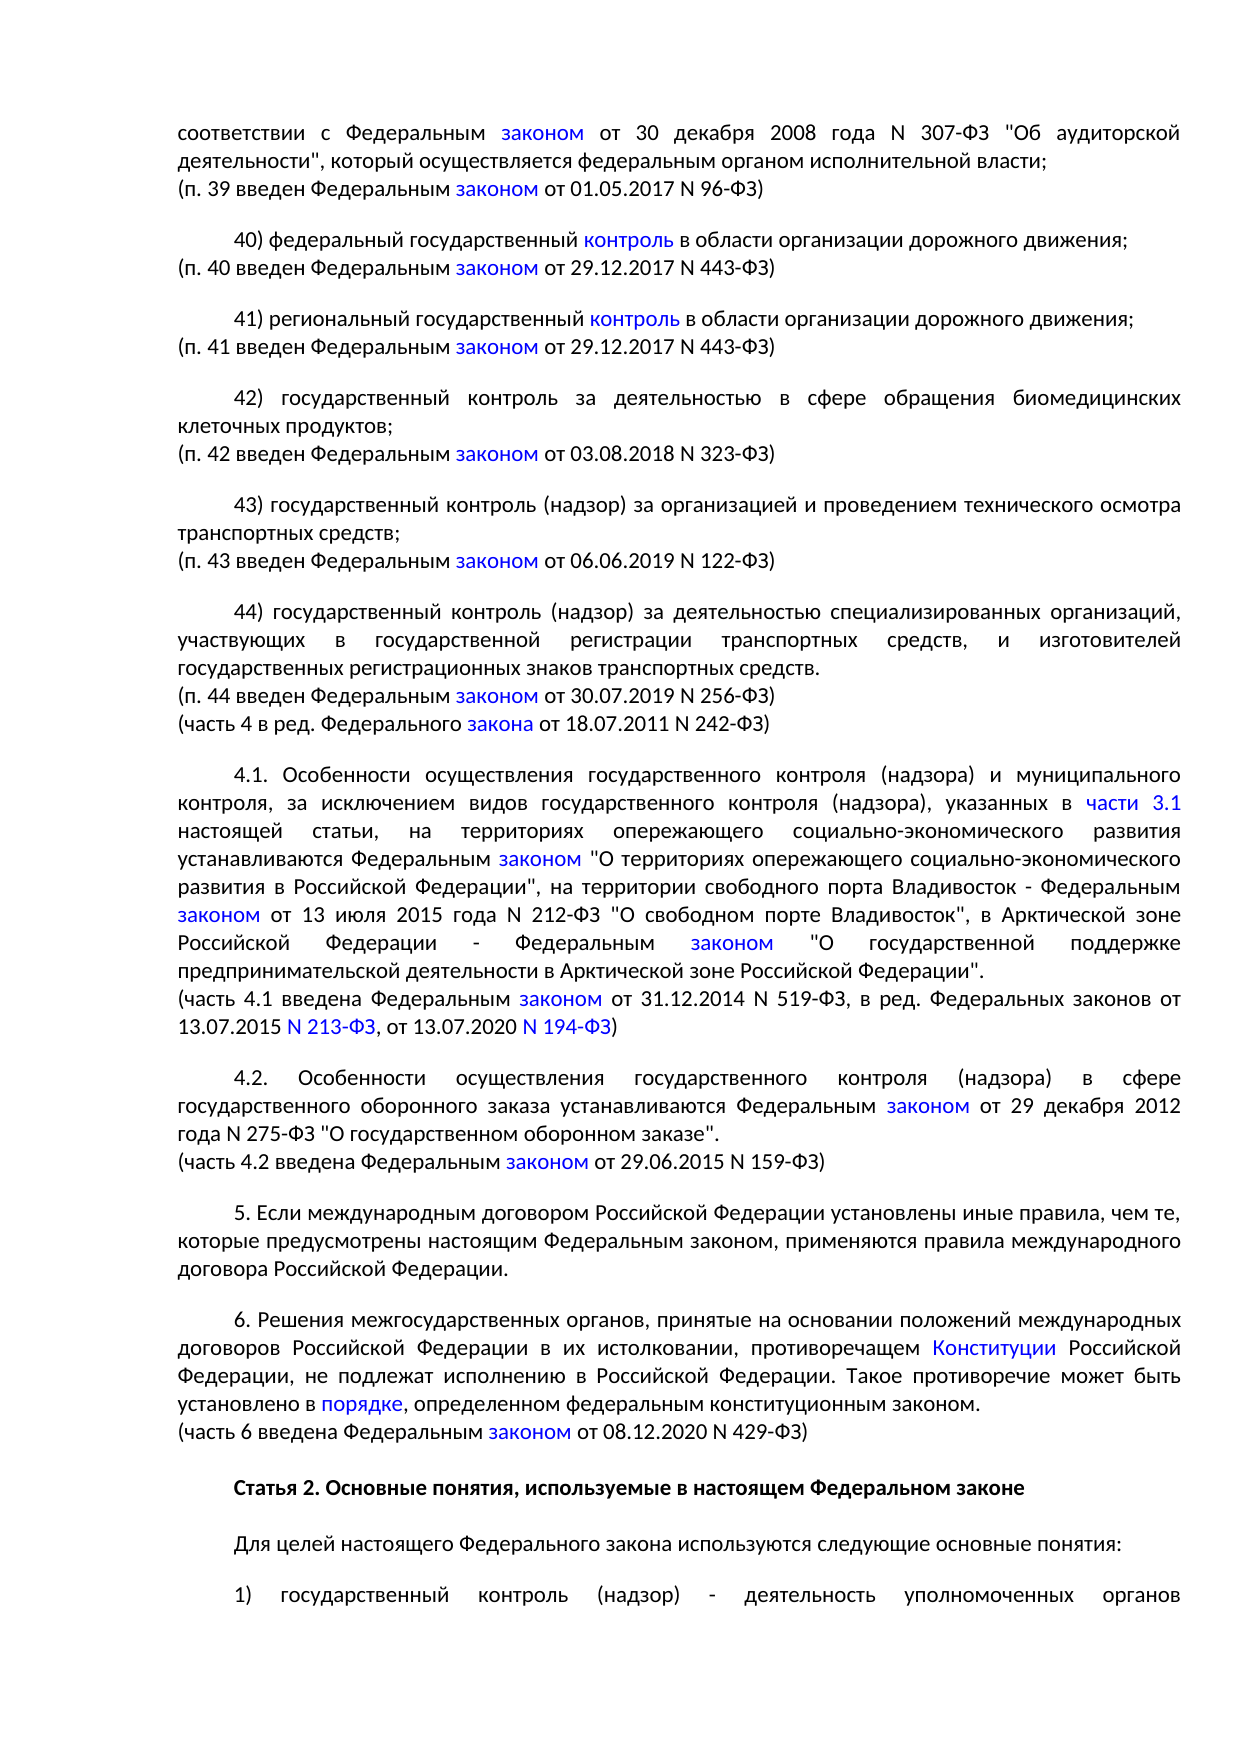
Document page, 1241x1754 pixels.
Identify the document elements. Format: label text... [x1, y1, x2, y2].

text 40) федеральный государственный контроль в области организации дорожного движения; [177, 225, 1181, 253]
text (часть 6 введена Федеральным законом от 08.12.2020 N 429-ФЗ) [177, 1417, 1181, 1445]
text Для целей настоящего Федерального закона используются следующие основные понятия: [177, 1529, 1181, 1557]
title Статья 2. Основные понятия, используемые в настоящем Федеральном законе [177, 1473, 1181, 1501]
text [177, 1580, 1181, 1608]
text (часть 4 в ред. Федерального закона от 18.07.2011 N 242-ФЗ) [177, 709, 1181, 737]
text (п. 41 введен Федеральным законом от 29.12.2017 N 443-ФЗ) [177, 332, 1181, 360]
text 43) государственный контроль (надзор) за организацией и проведением технического осмотра транспортных средств; [177, 490, 1181, 546]
text 41) региональный государственный контроль в области организации дорожного движения; [177, 304, 1181, 332]
text 6. Решения межгосударственных органов, принятые на основании положений международных договоров Российской Федерации в их истолковании, противоречащем Конституции Российской Федерации, не подлежат исполнению в Российской Федерации. Такое противоречие может быть установлено в порядке, определенном федеральным конституционным законом. [177, 1305, 1181, 1417]
text (часть 4.2 введена Федеральным законом от 29.06.2015 N 159-ФЗ) [177, 1147, 1181, 1175]
text 4.2. Особенности осуществления государственного контроля (надзора) в сфере государственного оборонного заказа устанавливаются Федеральным законом от 29 декабря 2012 года N 275-ФЗ "О государственном оборонном заказе". [177, 1063, 1181, 1147]
text (п. 39 введен Федеральным законом от 01.05.2017 N 96-ФЗ) [177, 174, 1181, 202]
text 5. Если международным договором Российской Федерации установлены иные правила, чем те, которые предусмотрены настоящим Федеральным законом, применяются правила международного договора Российской Федерации. [177, 1198, 1181, 1282]
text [177, 118, 1181, 174]
text (часть 4.1 введена Федеральным законом от 31.12.2014 N 519-ФЗ, в ред. Федеральных законов от 13.07.2015 N 213-ФЗ, от 13.07.2020 N 194-ФЗ) [177, 984, 1181, 1040]
text (п. 43 введен Федеральным законом от 06.06.2019 N 122-ФЗ) [177, 546, 1181, 574]
text (п. 40 введен Федеральным законом от 29.12.2017 N 443-ФЗ) [177, 253, 1181, 281]
text (п. 42 введен Федеральным законом от 03.08.2018 N 323-ФЗ) [177, 439, 1181, 467]
text 42) государственный контроль за деятельностью в сфере обращения биомедицинских клеточных продуктов; [177, 383, 1181, 439]
text 44) государственный контроль (надзор) за деятельностью специализированных организаций, участвующих в государственной регистрации транспортных средств, и изготовителей государственных регистрационных знаков транспортных средств. [177, 597, 1181, 681]
text (п. 44 введен Федеральным законом от 30.07.2019 N 256-ФЗ) [177, 681, 1181, 709]
text 4.1. Особенности осуществления государственного контроля (надзора) и муниципального контроля, за исключением видов государственного контроля (надзора), указанных в части 3.1 настоящей статьи, на территориях опережающего социально-экономического развития устанавливаются Федеральным законом "О территориях опережающего социально-экономического развития в Российской Федерации", на территории свободного порта Владивосток - Федеральным законом от 13 июля 2015 года N 212-ФЗ "О свободном порте Владивосток", в Арктической зоне Российской Федерации - Федеральным законом "О государственной поддержке предпринимательской деятельности в Арктической зоне Российской Федерации". [177, 760, 1181, 984]
